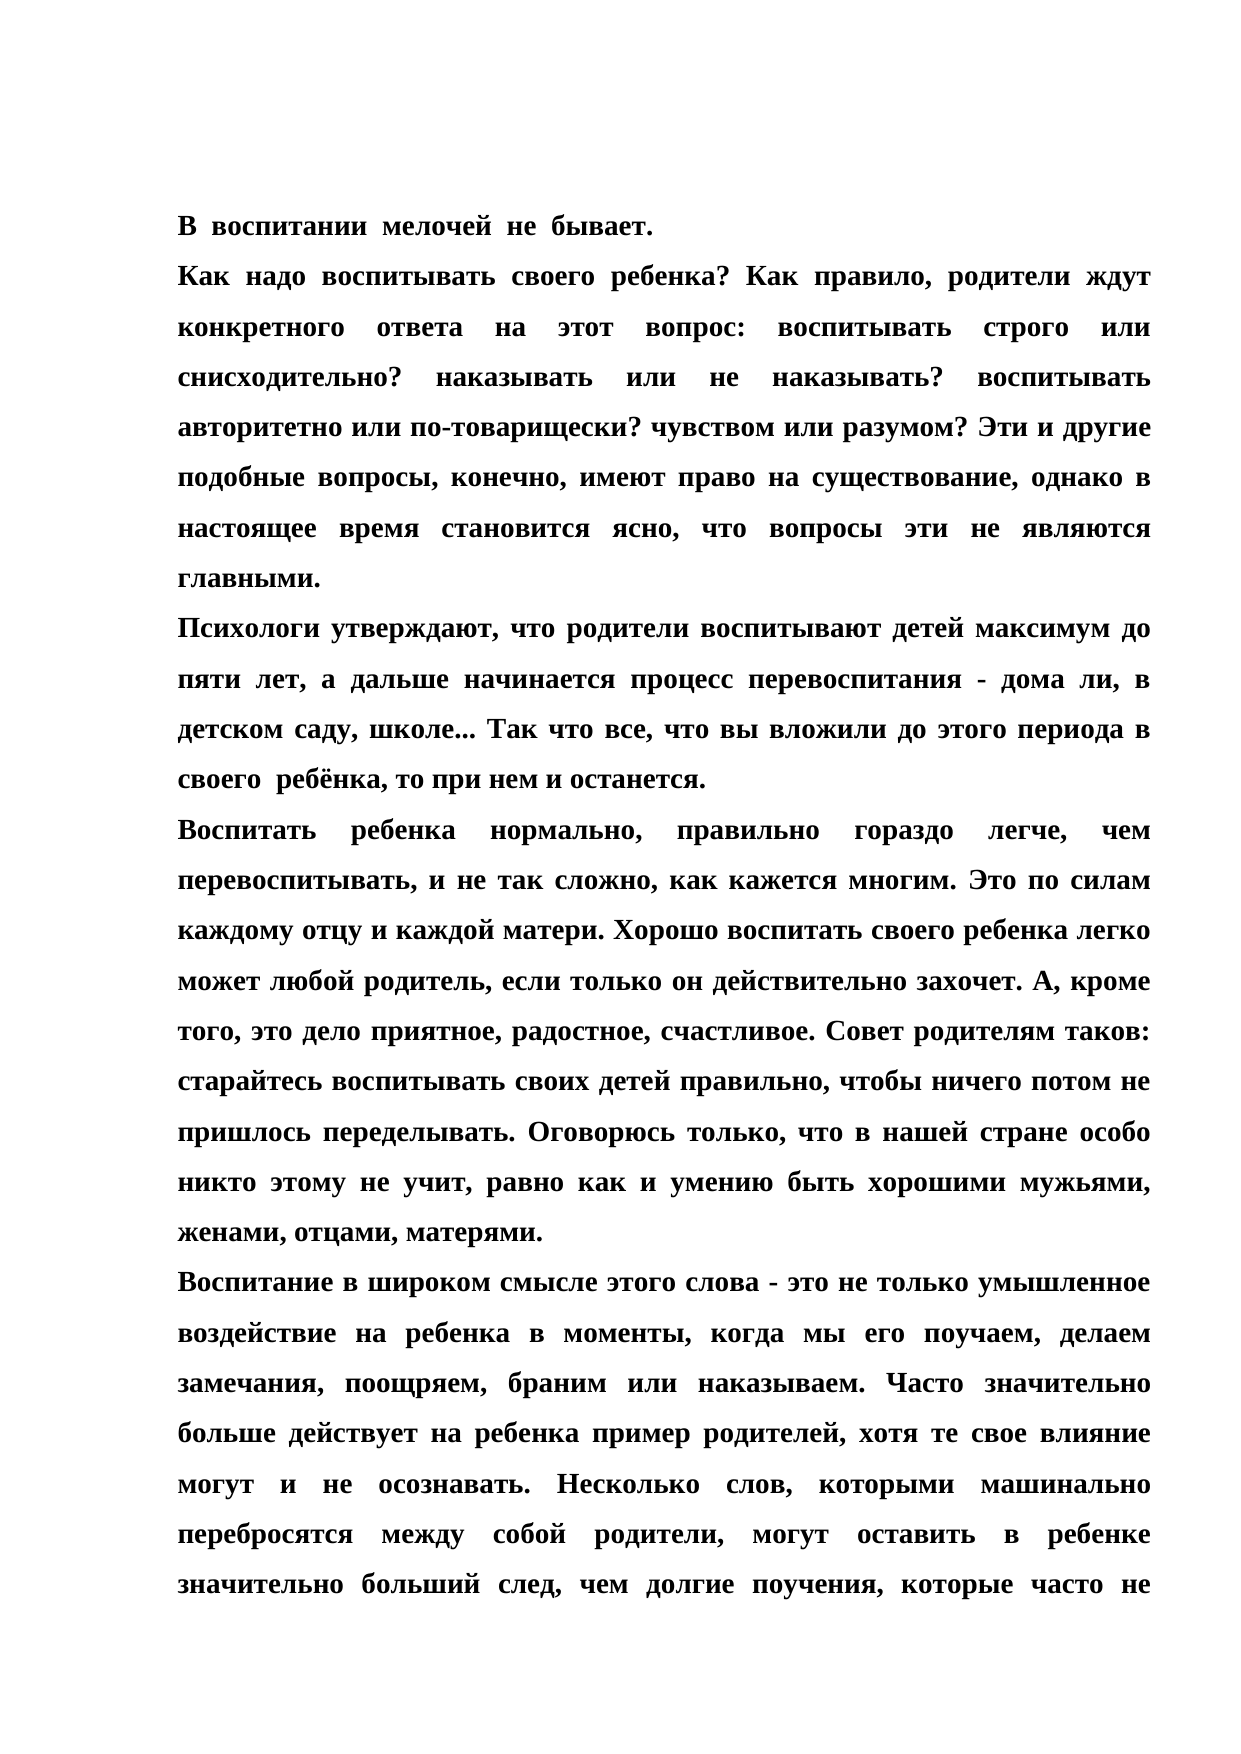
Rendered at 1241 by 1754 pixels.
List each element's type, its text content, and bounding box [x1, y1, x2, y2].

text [177, 1264, 1152, 1600]
text Как надо воспитывать своего ребенка? Как правило, родители ждут конкретного ответа на этот вопрос: воспитывать строго или снисходительно? наказывать или не наказывать? воспитывать авторитетно или по-товарищески? чувством или разумом? Эти и другие подобные вопросы, конечно, имеют право на существование, однако в настоящее время становится ясно, что вопросы эти не являются главными. [177, 258, 1152, 594]
text В воспитании мелочей не бывает. [177, 208, 1152, 242]
text Воспитать ребенка нормально, правильно гораздо легче, чем перевоспитывать, и не так сложно, как кажется многим. Это по силам каждому отцу и каждой матери. Хорошо воспитать своего ребенка легко может любой родитель, если только он действительно захочет. А, кроме того, это дело приятное, радостное, счастливое. Совет родителям таков: старайтесь воспитывать своих детей правильно, чтобы ничего потом не пришлось переделывать. Оговорюсь только, что в нашей стране особо никто этому не учит, равно как и умению быть хорошими мужьями, женами, отцами, матерями. [177, 812, 1152, 1248]
text Психологи утверждают, что родители воспитывают детей максимум до пяти лет, а дальше начинается процесс перевоспитания - дома ли, в детском саду, школе... Так что все, что вы вложили до этого периода в своего ребёнка, то при нем и останется. [177, 611, 1152, 795]
